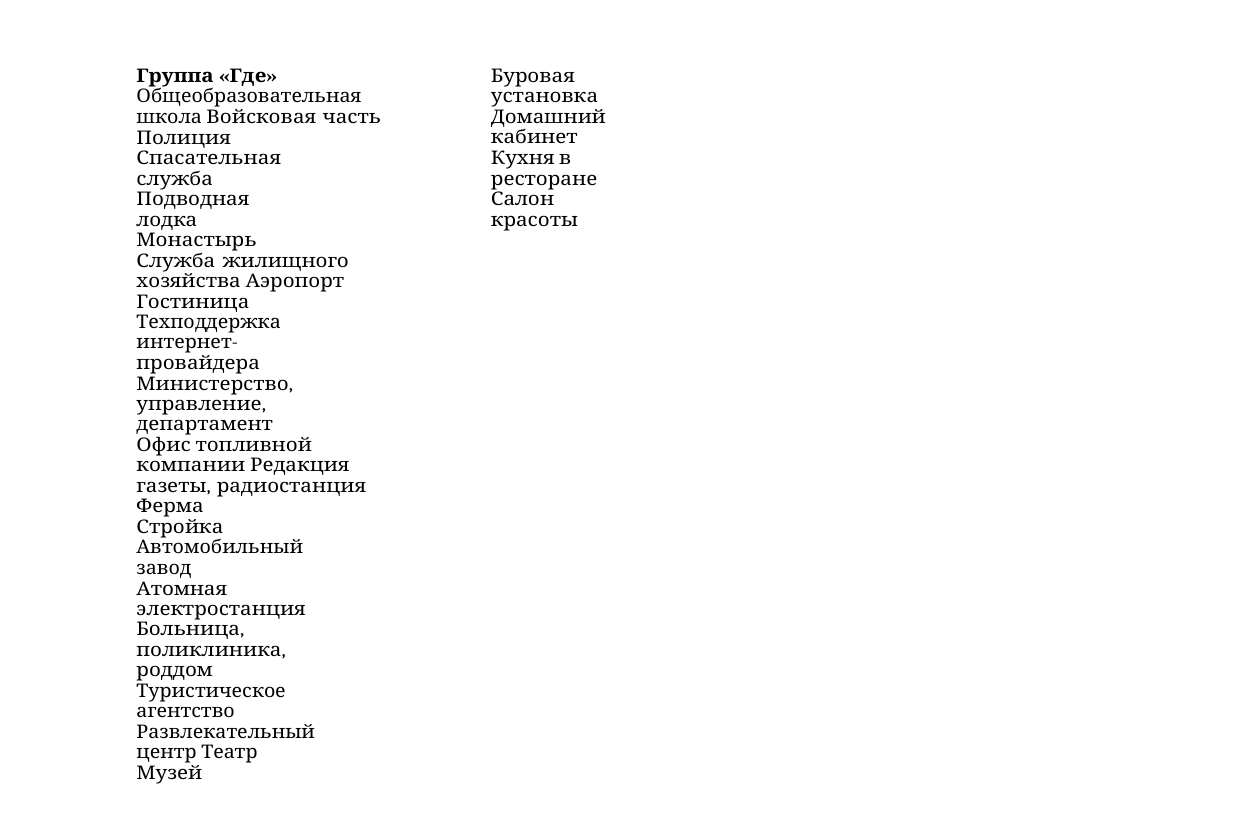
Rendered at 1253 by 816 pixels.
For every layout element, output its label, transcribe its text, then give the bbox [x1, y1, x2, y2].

text Группа «Где» Общеобразовательная школа Войсковая часть [136, 67, 412, 128]
text Министерство, управление, департамент [136, 374, 369, 436]
text Полиция Спасательная служба Подводная лодка Монастырь [136, 128, 310, 251]
text Буровая установка Домашний кабинет Кухня в ресторане Салон красоты [491, 67, 617, 231]
text Офис топливной компании Редакция газеты, радиостанция Ферма [136, 436, 412, 517]
text Туристическое агентство Развлекательный центр Театр [136, 681, 369, 763]
text Стройка Автомобильный завод [136, 517, 331, 579]
text Гостиница Техподдержка интернет- провайдера [136, 292, 337, 374]
text Служба жилищного хозяйства Аэропорт [136, 251, 449, 292]
text Музей [136, 763, 449, 784]
text Атомная электростанция Больница, поликлиника, роддом [136, 579, 346, 681]
